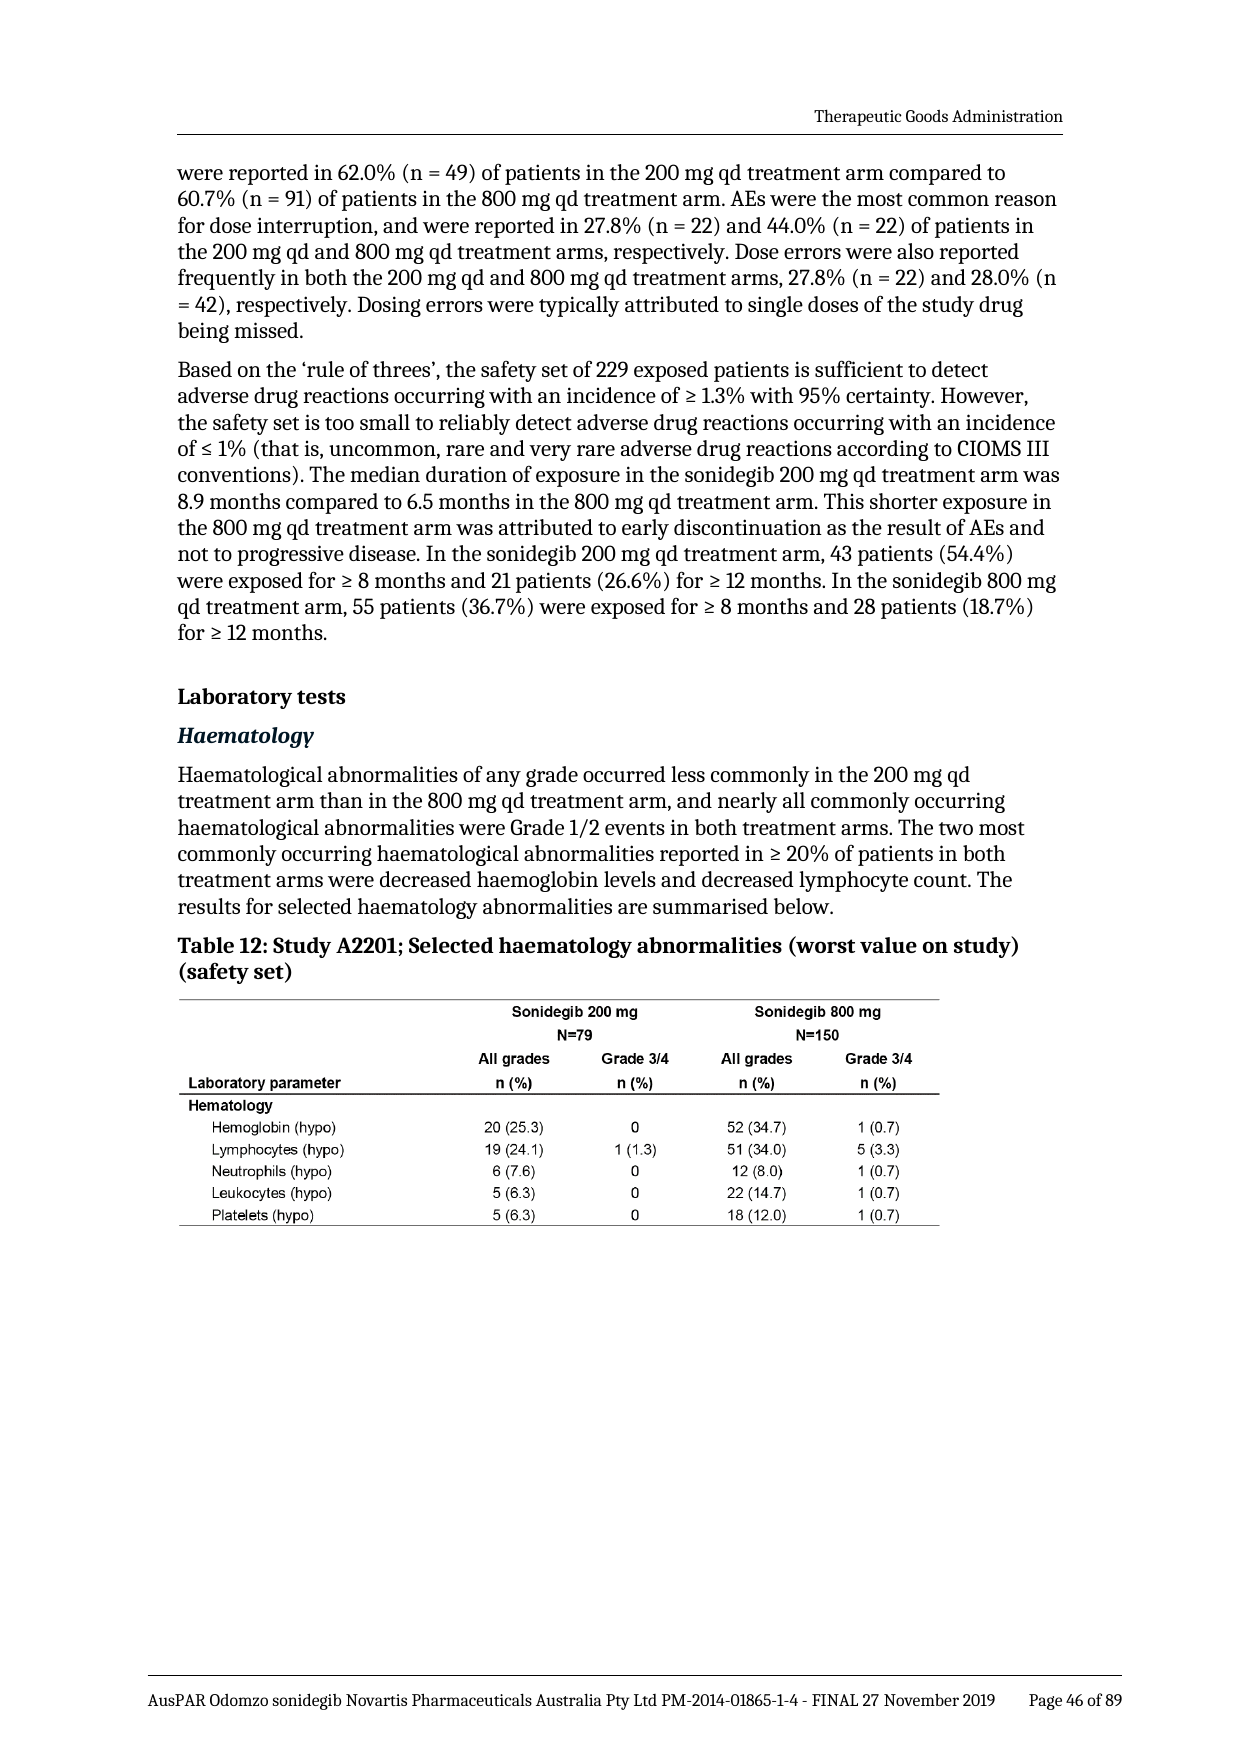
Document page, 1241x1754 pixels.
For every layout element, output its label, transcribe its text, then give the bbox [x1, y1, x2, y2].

subtitle Laboratory tests [177, 684, 1063, 710]
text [177, 160, 1063, 344]
picture [177, 997, 943, 1228]
subtitle Haematology [177, 723, 1063, 749]
title Table 12: Study A2201; Selected haematology abnormalities (worst value on study) (safety set) [177, 932, 1063, 985]
text Haematological abnormalities of any grade occurred less commonly in the 200 mg qd treatment arm than in the 800 mg qd treatment arm, and nearly all commonly occurring haematological abnormalities were Grade 1/2 events in both treatment arms. The two most commonly occurring haematological abnormalities reported in ≥ 20% of patients in both treatment arms were decreased haemoglobin levels and decreased lymphocyte count. The results for selected haematology abnormalities are summarised below. [177, 762, 1063, 920]
text Based on the ‘rule of threes’, the safety set of 229 exposed patients is sufficient to detect adverse drug reactions occurring with an incidence of ≥ 1.3% with 95% certainty. However, the safety set is too small to reliably detect adverse drug reactions occurring with an incidence of ≤ 1% (that is, uncommon, rare and very rare adverse drug reactions according to CIOMS III conventions). The median duration of exposure in the sonidegib 200 mg qd treatment arm was 8.9 months compared to 6.5 months in the 800 mg qd treatment arm. This shorter exposure in the 800 mg qd treatment arm was attributed to early discontinuation as the result of AEs and not to progressive disease. In the sonidegib 200 mg qd treatment arm, 43 patients (54.4%) were exposed for ≥ 8 months and 21 patients (26.6%) for ≥ 12 months. In the sonidegib 800 mg qd treatment arm, 55 patients (36.7%) were exposed for ≥ 8 months and 28 patients (18.7%) for ≥ 12 months. [177, 357, 1063, 647]
